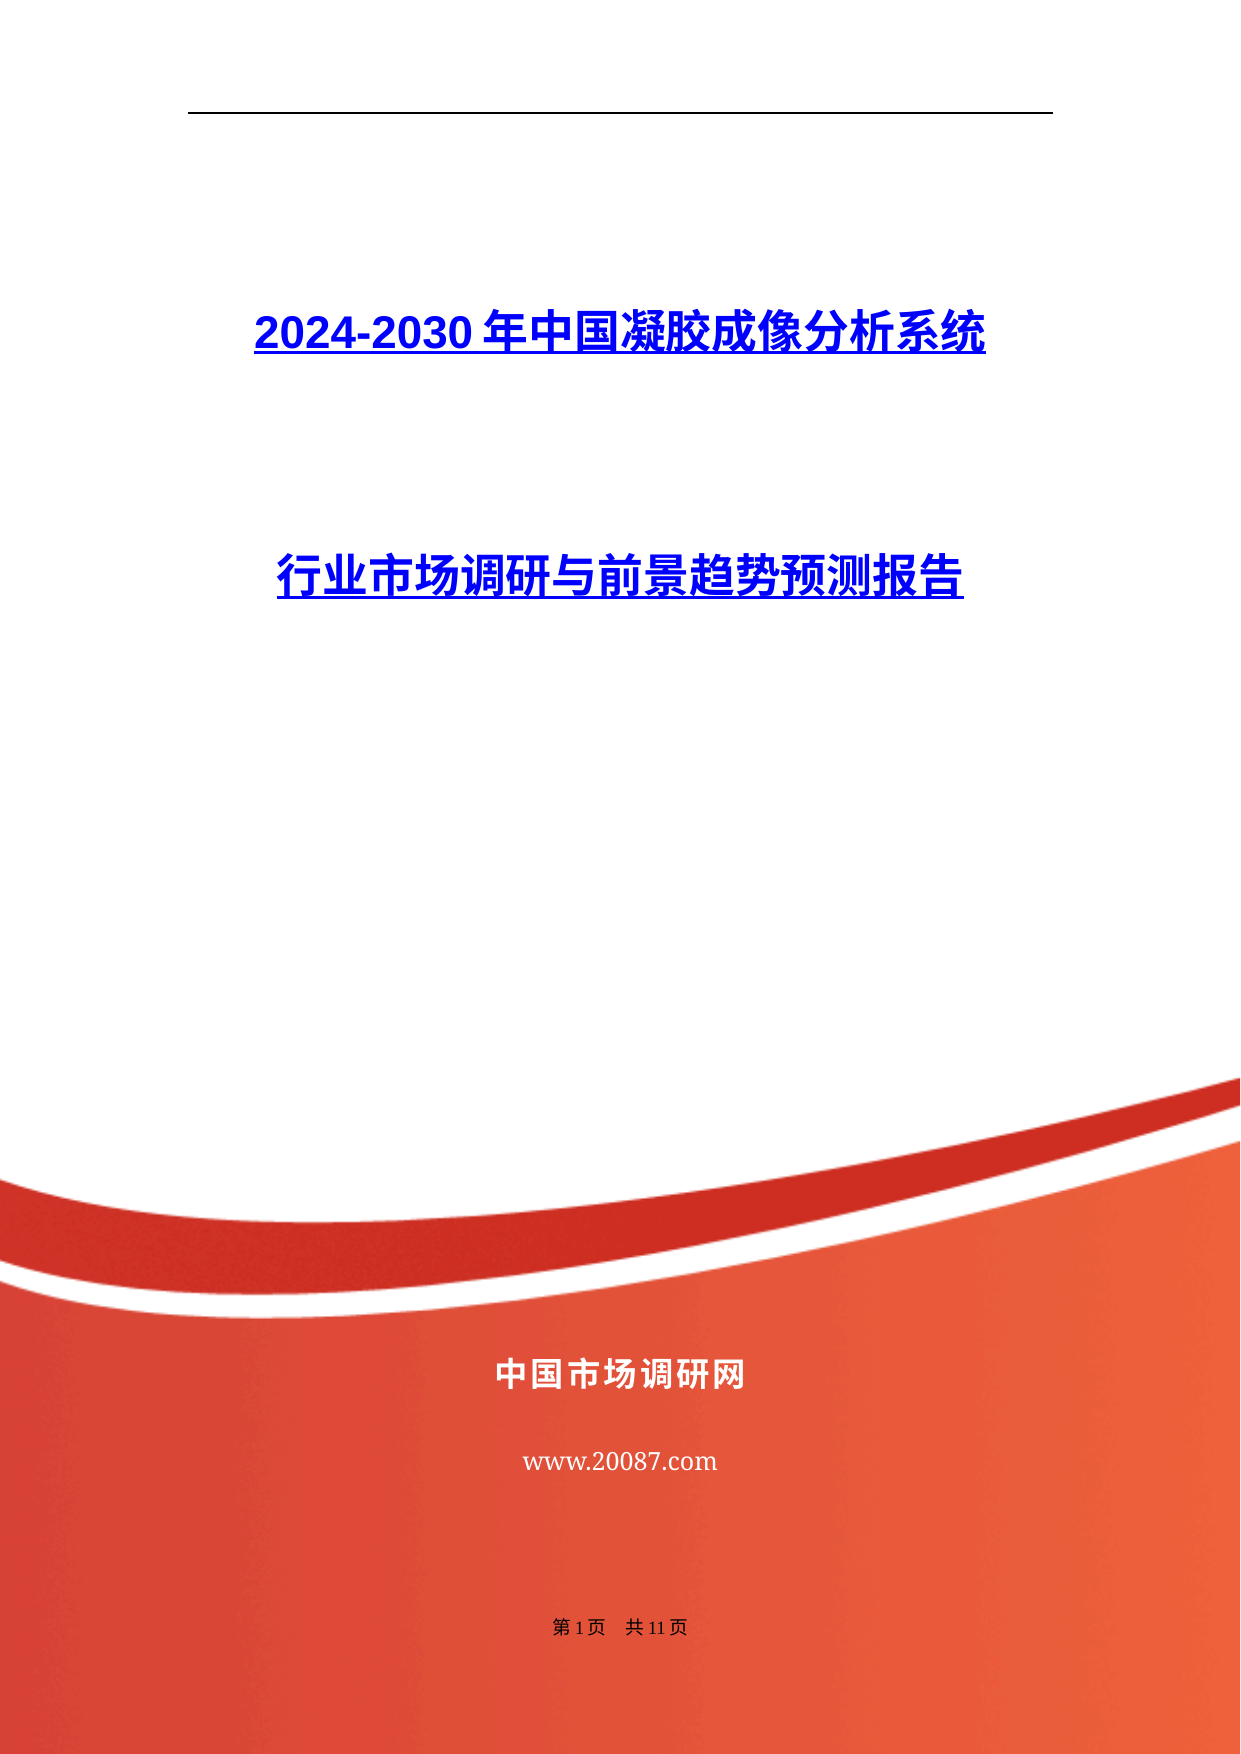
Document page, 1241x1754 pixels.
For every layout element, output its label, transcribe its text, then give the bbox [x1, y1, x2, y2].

picture [0, 1006, 1241, 1754]
subtitle 中国市场调研网 [187, 1339, 1053, 1404]
text www.20087.com [187, 1428, 1053, 1493]
table_header 2024-2030年中国凝胶成像分析系统行业市场调研与前景趋势预测报告 [188, 207, 1053, 773]
